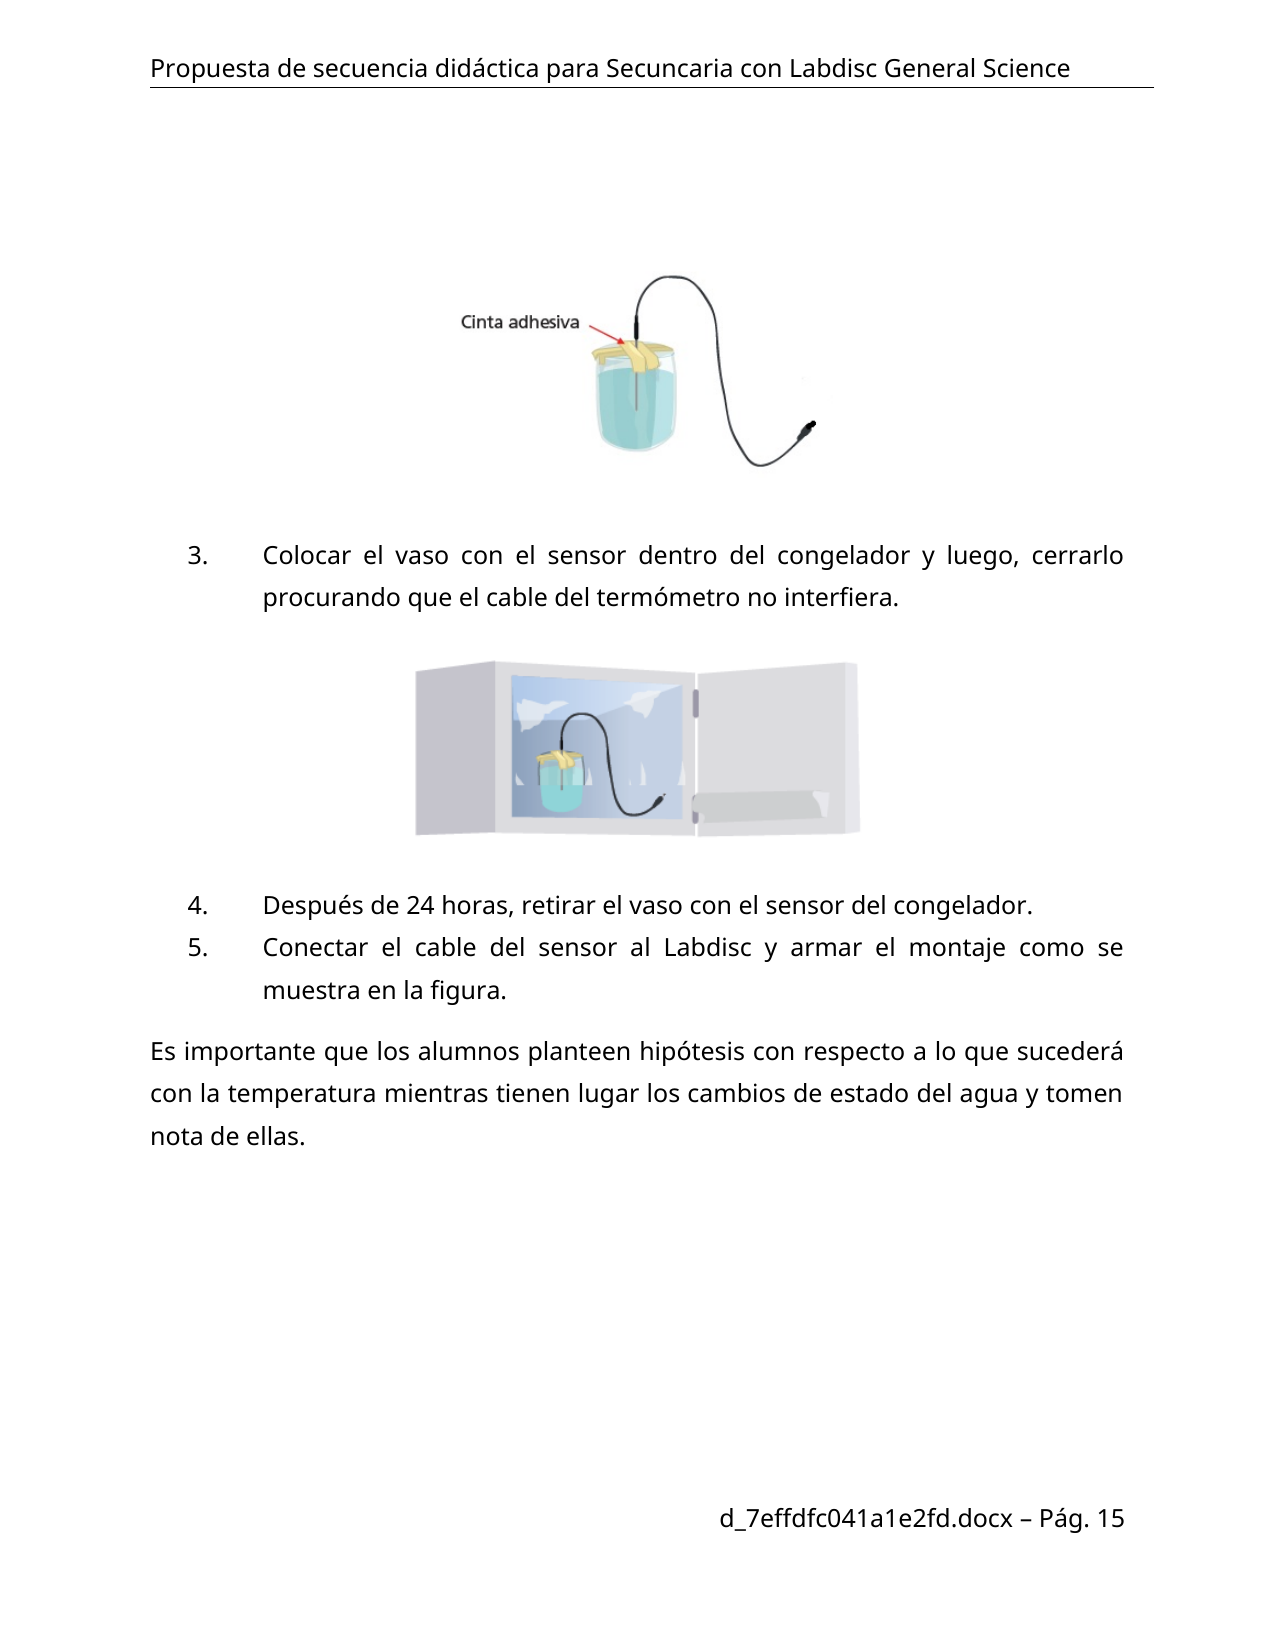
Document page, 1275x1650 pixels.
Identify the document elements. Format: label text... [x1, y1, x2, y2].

list Colocar el vaso con el sensor dentro del congelador y luego, cerrarlo procurando que el cable del termómetro no interfiera. [187, 537, 1125, 614]
picture [406, 641, 869, 862]
list Conectar el cable del sensor al Labdisc y armar el montaje como se muestra en la figura. [187, 930, 1125, 1006]
picture [442, 236, 833, 512]
list Después de 24 horas, retirar el vaso con el sensor del congelador. [187, 887, 1125, 921]
text Es importante que los alumnos planteen hipótesis con respecto a lo que sucederá con la temperatura mientras tienen lugar los cambios de estado del agua y tomen nota de ellas. [150, 1033, 1125, 1153]
